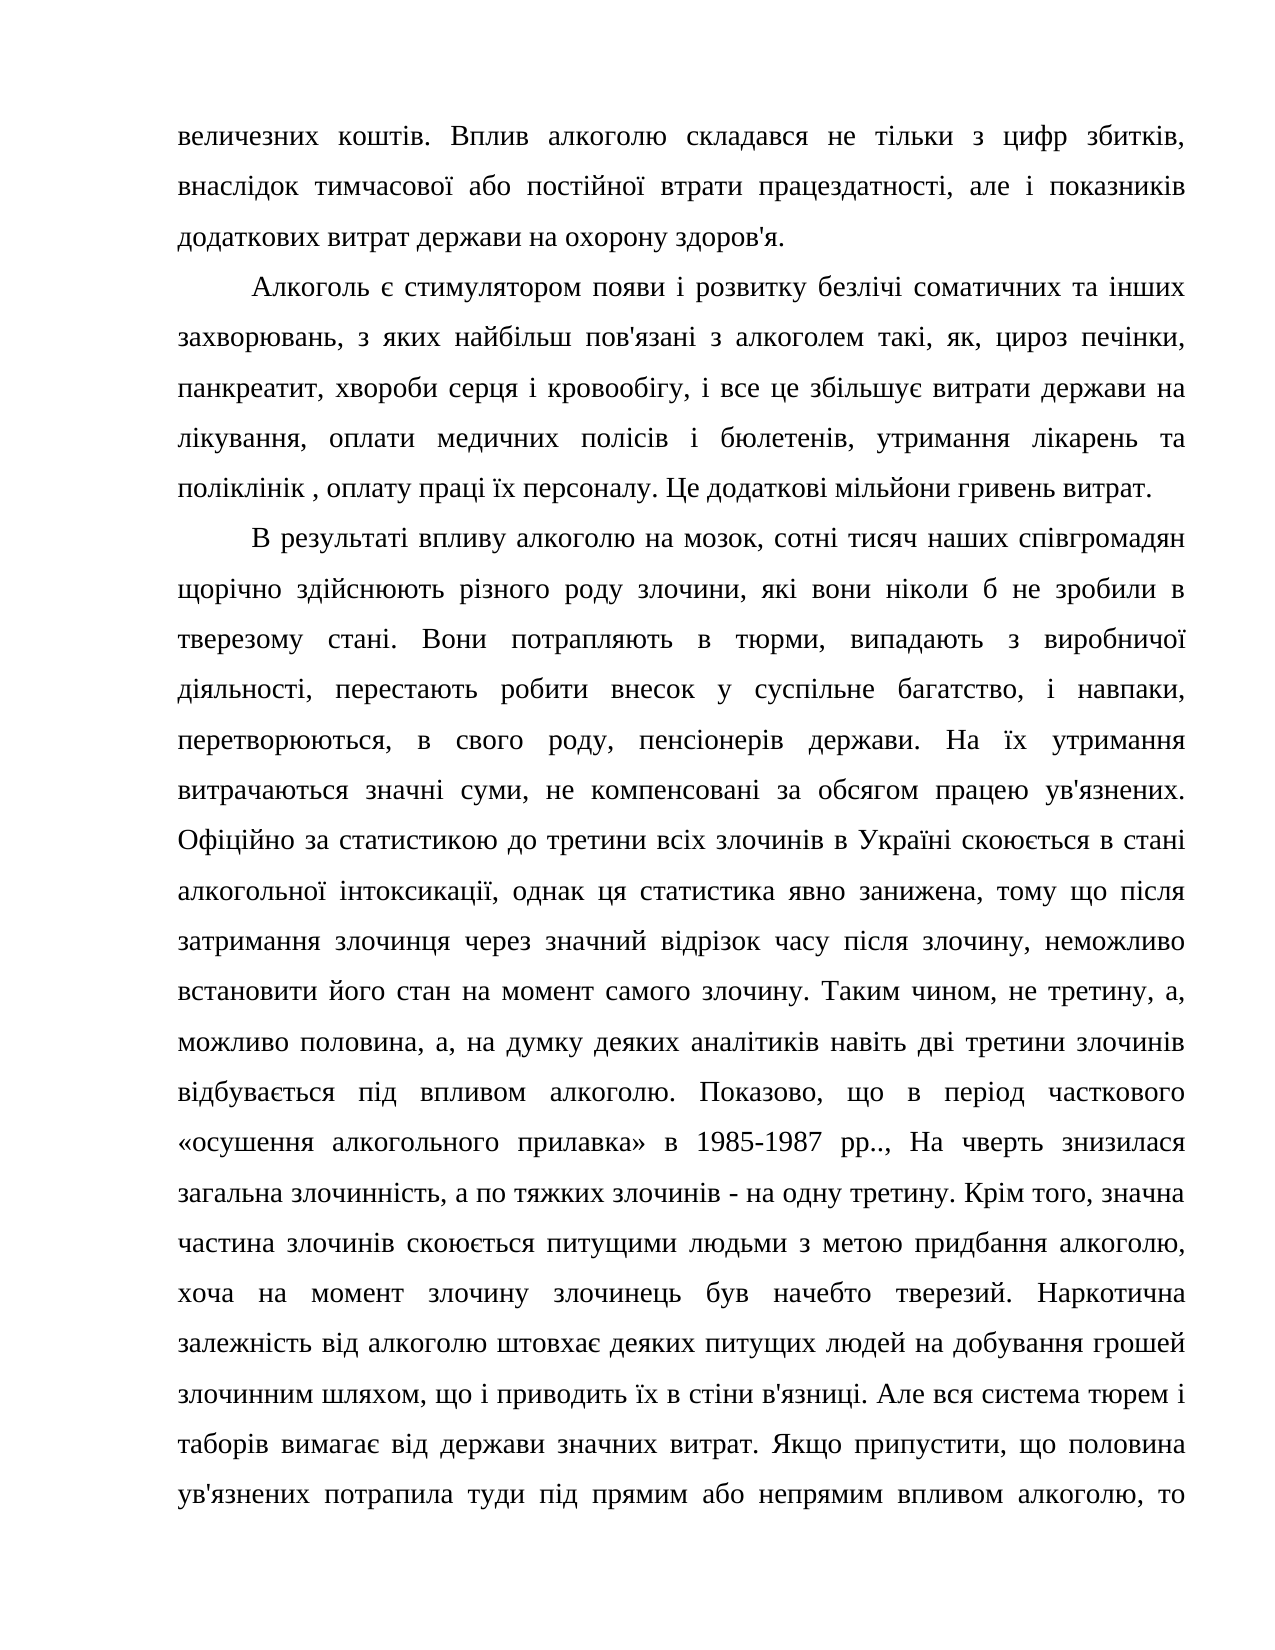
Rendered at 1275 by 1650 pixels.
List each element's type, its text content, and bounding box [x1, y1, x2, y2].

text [177, 118, 1186, 252]
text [177, 521, 1186, 1510]
text Алкоголь є стимулятором появи і розвитку безлічі соматичних та інших захворювань, з яких найбільш пов'язані з алкоголем такі, як, цироз печінки, панкреатит, хвороби серця і кровообігу, і все це збільшує витрати держави на лікування, оплати медичних полісів і бюлетенів, утримання лікарень та поліклінік , оплату праці їх персоналу. Це додаткові мільйони гривень витрат. [177, 269, 1186, 504]
